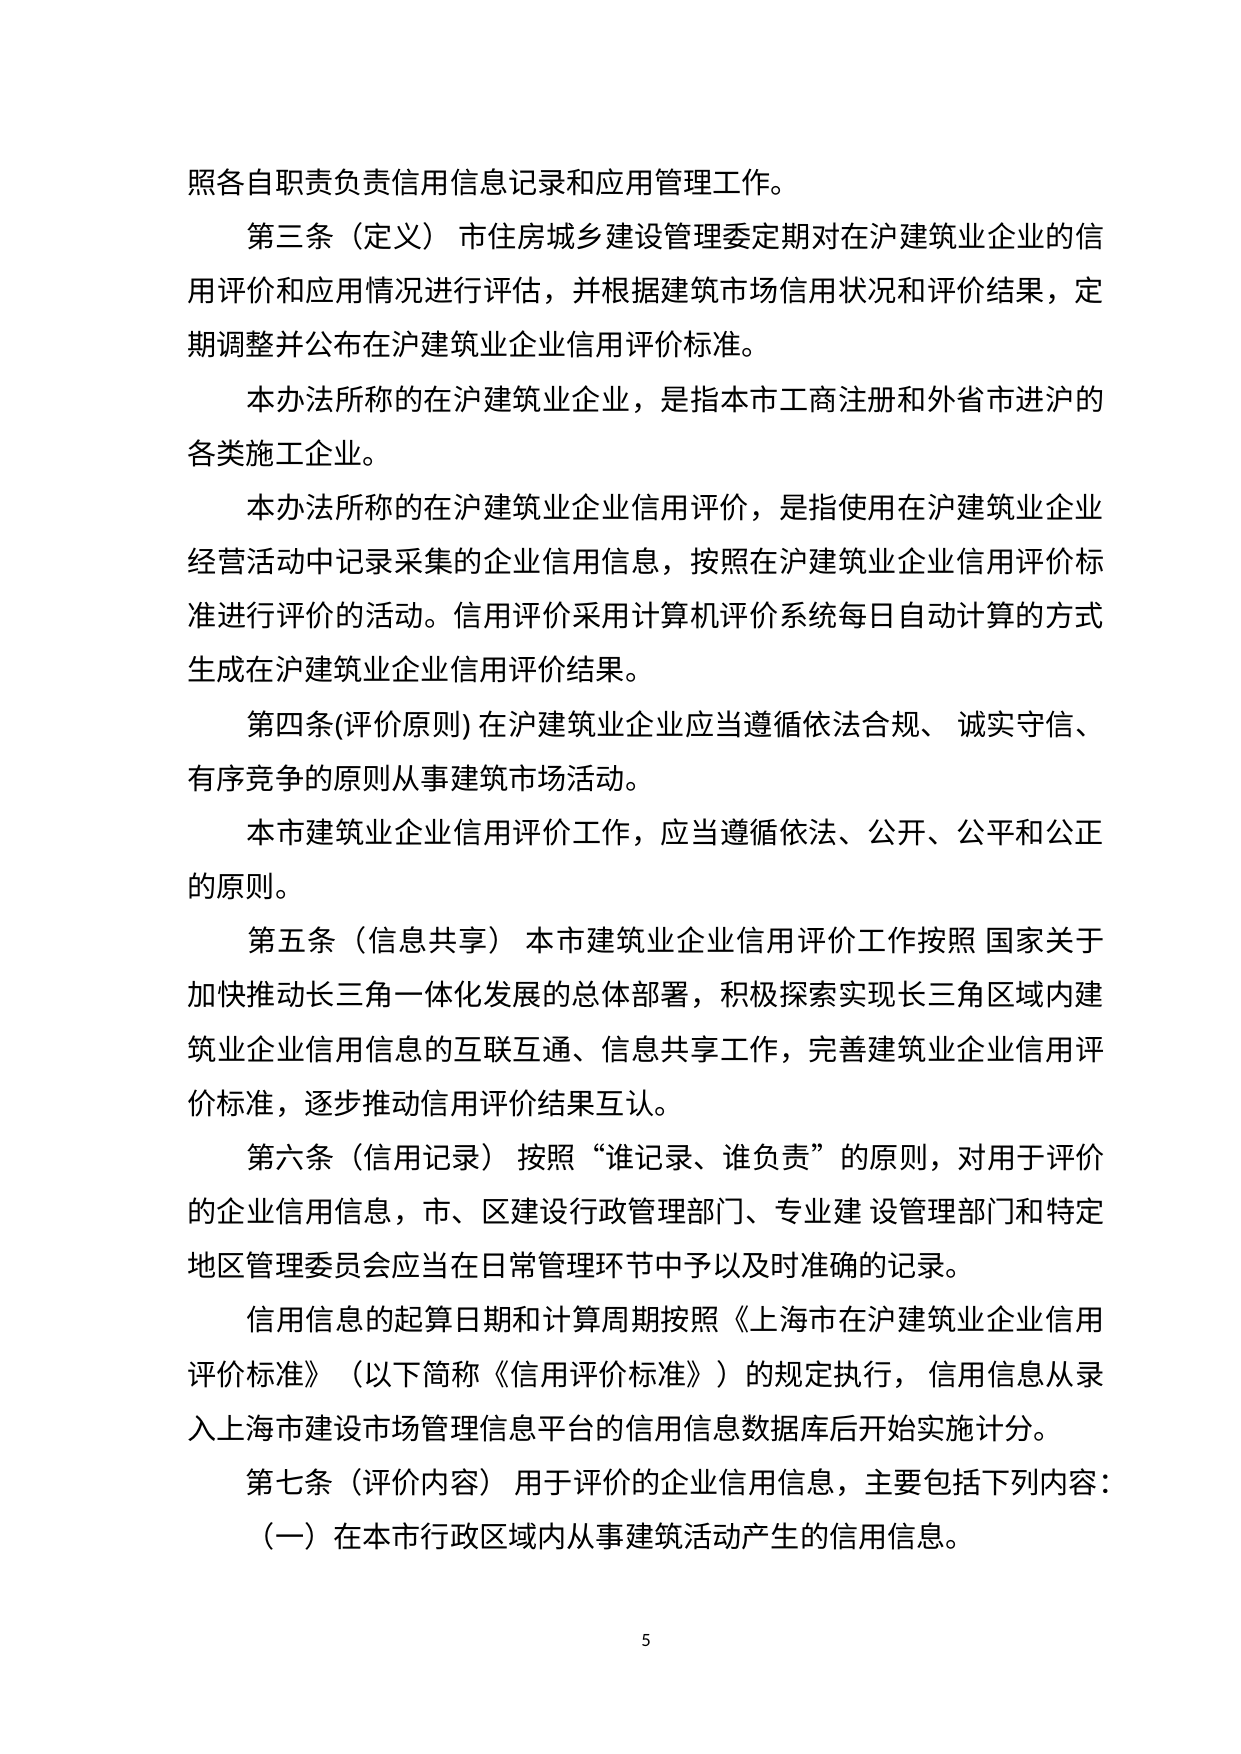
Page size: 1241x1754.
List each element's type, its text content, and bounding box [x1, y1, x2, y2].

text 本市建筑业企业信用评价工作，应当遵循依法、公开、公平和公正的原则。 [187, 800, 1104, 908]
text 第三条（定义） 市住房城乡建设管理委定期对在沪建筑业企业的信用评价和应用情况进行评估，并根据建筑市场信用状况和评价结果，定期调整并公布在沪建筑业企业信用评价标准。 [187, 204, 1104, 367]
text 第七条（评价内容） 用于评价的企业信用信息，主要包括下列内容： [187, 1450, 1104, 1504]
text 本办法所称的在沪建筑业企业，是指本市工商注册和外省市进沪的各类施工企业。 [187, 367, 1104, 475]
text 信用信息的起算日期和计算周期按照《上海市在沪建筑业企业信用评价标准》（以下简称《信用评价标准》）的规定执行， 信用信息从录入上海市建设市场管理信息平台的信用信息数据库后开始实施计分。 [187, 1287, 1104, 1450]
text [187, 150, 1104, 204]
text 第六条（信用记录） 按照“谁记录、谁负责”的原则，对用于评价的企业信用信息，市、区建设行政管理部门、专业建 设管理部门和特定地区管理委员会应当在日常管理环节中予以及时准确的记录。 [187, 1125, 1104, 1287]
text 第四条(评价原则) 在沪建筑业企业应当遵循依法合规、 诚实守信、有序竞争的原则从事建筑市场活动。 [187, 692, 1104, 800]
text 第五条（信息共享） 本市建筑业企业信用评价工作按照 国家关于加快推动长三角一体化发展的总体部署，积极探索实现长三角区域内建筑业企业信用信息的互联互通、信息共享工作，完善建筑业企业信用评价标准，逐步推动信用评价结果互认。 [187, 908, 1104, 1125]
text （一）在本市行政区域内从事建筑活动产生的信用信息。 [187, 1504, 1104, 1558]
text 本办法所称的在沪建筑业企业信用评价，是指使用在沪建筑业企业经营活动中记录采集的企业信用信息，按照在沪建筑业企业信用评价标准进行评价的活动。信用评价采用计算机评价系统每日自动计算的方式生成在沪建筑业企业信用评价结果。 [187, 475, 1104, 692]
